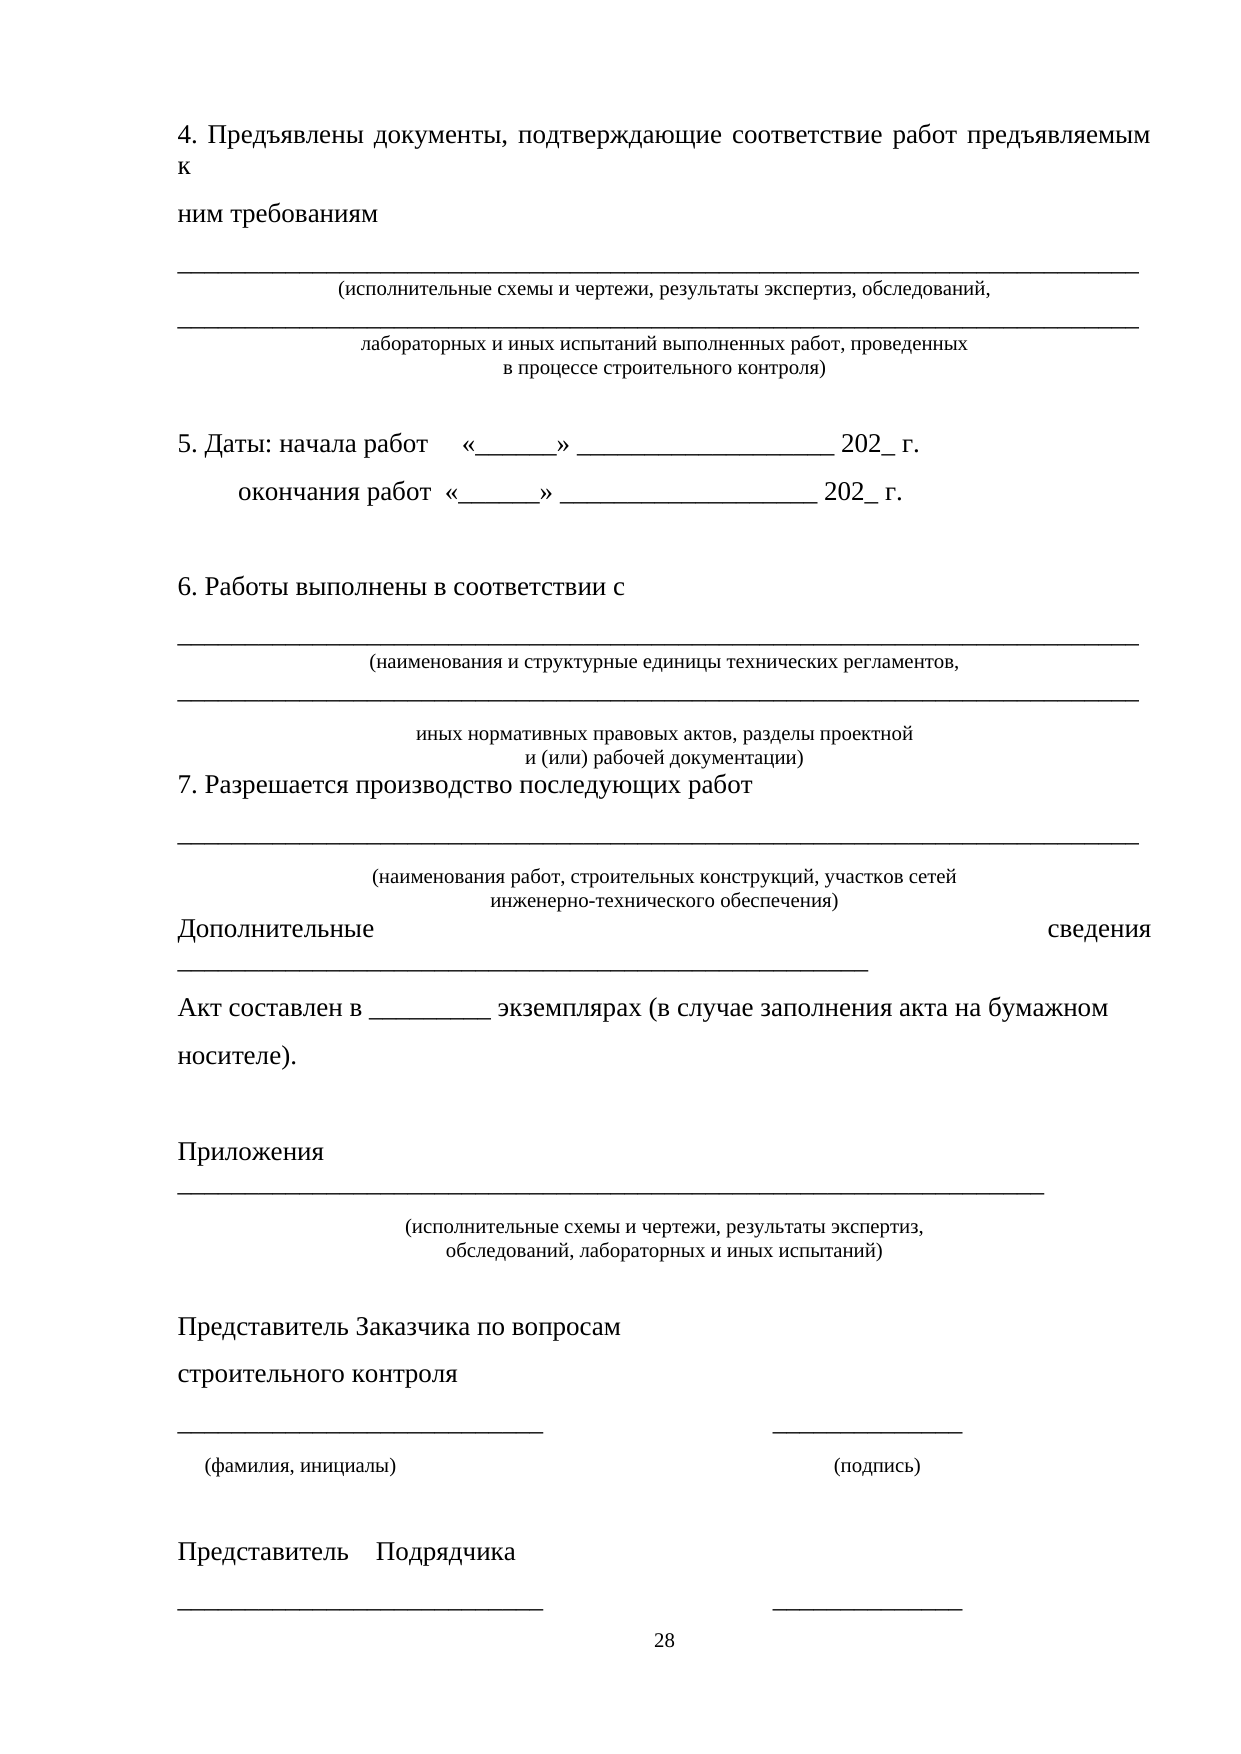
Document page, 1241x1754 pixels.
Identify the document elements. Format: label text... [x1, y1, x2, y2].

text инженерно-технического обеспечения) [177, 888, 1152, 912]
text строительного контроля [177, 1357, 1152, 1389]
text ним требованиям [177, 197, 1152, 228]
text обследований, лабораторных и иных испытаний) [177, 1238, 1152, 1262]
text (исполнительные схемы и чертежи, результаты экспертиз, [177, 1214, 1152, 1238]
text 6. Работы выполнены в соответствии с [177, 570, 1152, 601]
text Представитель Заказчика по вопросам [177, 1310, 1152, 1341]
text (фамилия, инициалы) (подпись) [177, 1453, 1152, 1477]
text иных нормативных правовых актов, разделы проектной [177, 721, 1152, 744]
text 7. Разрешается производство последующих работ [177, 769, 1152, 800]
text (наименования работ, строительных конструкций, участков сетей [177, 864, 1152, 888]
text 4. Предъявлены документы, подтверждающие соответствие работ предъявляемым к [177, 118, 1152, 180]
text лабораторных и иных испытаний выполненных работ, проведенных [177, 331, 1152, 355]
text _______________________________________________________________________ [177, 673, 1152, 704]
text (наименования и структурные единицы технических регламентов, [177, 649, 1152, 673]
text окончания работ «______» ___________________ 202_ г. [177, 475, 1152, 506]
text Приложения ________________________________________________________________ [177, 1135, 1152, 1197]
text и (или) рабочей документации) [177, 744, 1152, 769]
text Представитель Подрядчика [177, 1534, 1152, 1566]
text носителе). [177, 1039, 1152, 1070]
text Дополнительные сведения ___________________________________________________ [177, 912, 1152, 975]
text _______________________________________________________________________ [177, 617, 1152, 649]
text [177, 245, 1152, 276]
text в процессе строительного контроля) [177, 355, 1152, 379]
text (исполнительные схемы и чертежи, результаты экспертиз, обследований, [177, 276, 1152, 300]
text _______________________________________________________________________ [177, 816, 1152, 848]
text Акт составлен в _________ экземплярах (в случае заполнения акта на бумажном [177, 991, 1152, 1022]
text ___________________________ ______________ [177, 1582, 1152, 1613]
text 5. Даты: начала работ «______» ___________________ 202_ г. [177, 427, 1152, 458]
text ___________________________ ______________ [177, 1405, 1152, 1436]
text _______________________________________________________________________ [177, 300, 1152, 331]
